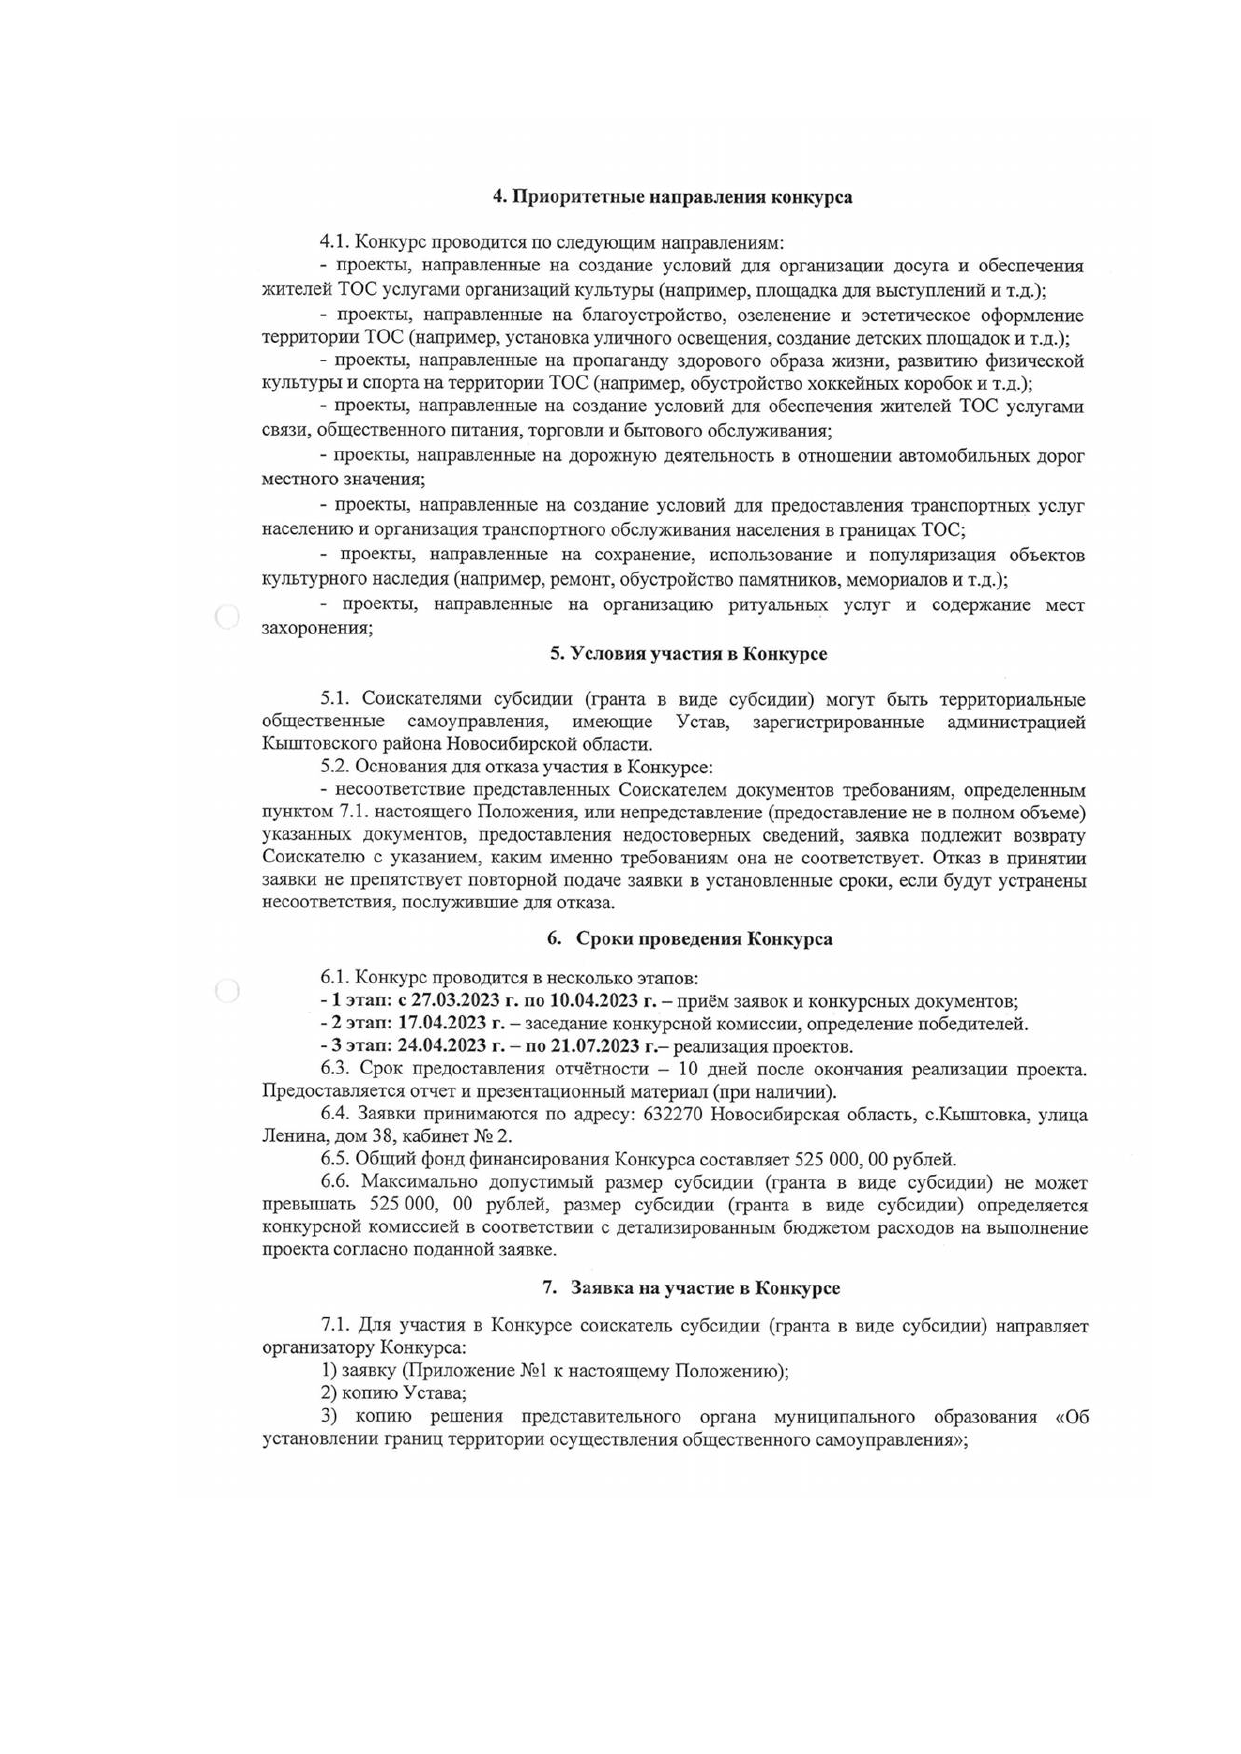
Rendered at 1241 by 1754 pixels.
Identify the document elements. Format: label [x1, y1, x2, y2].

picture [177, 118, 1152, 1498]
